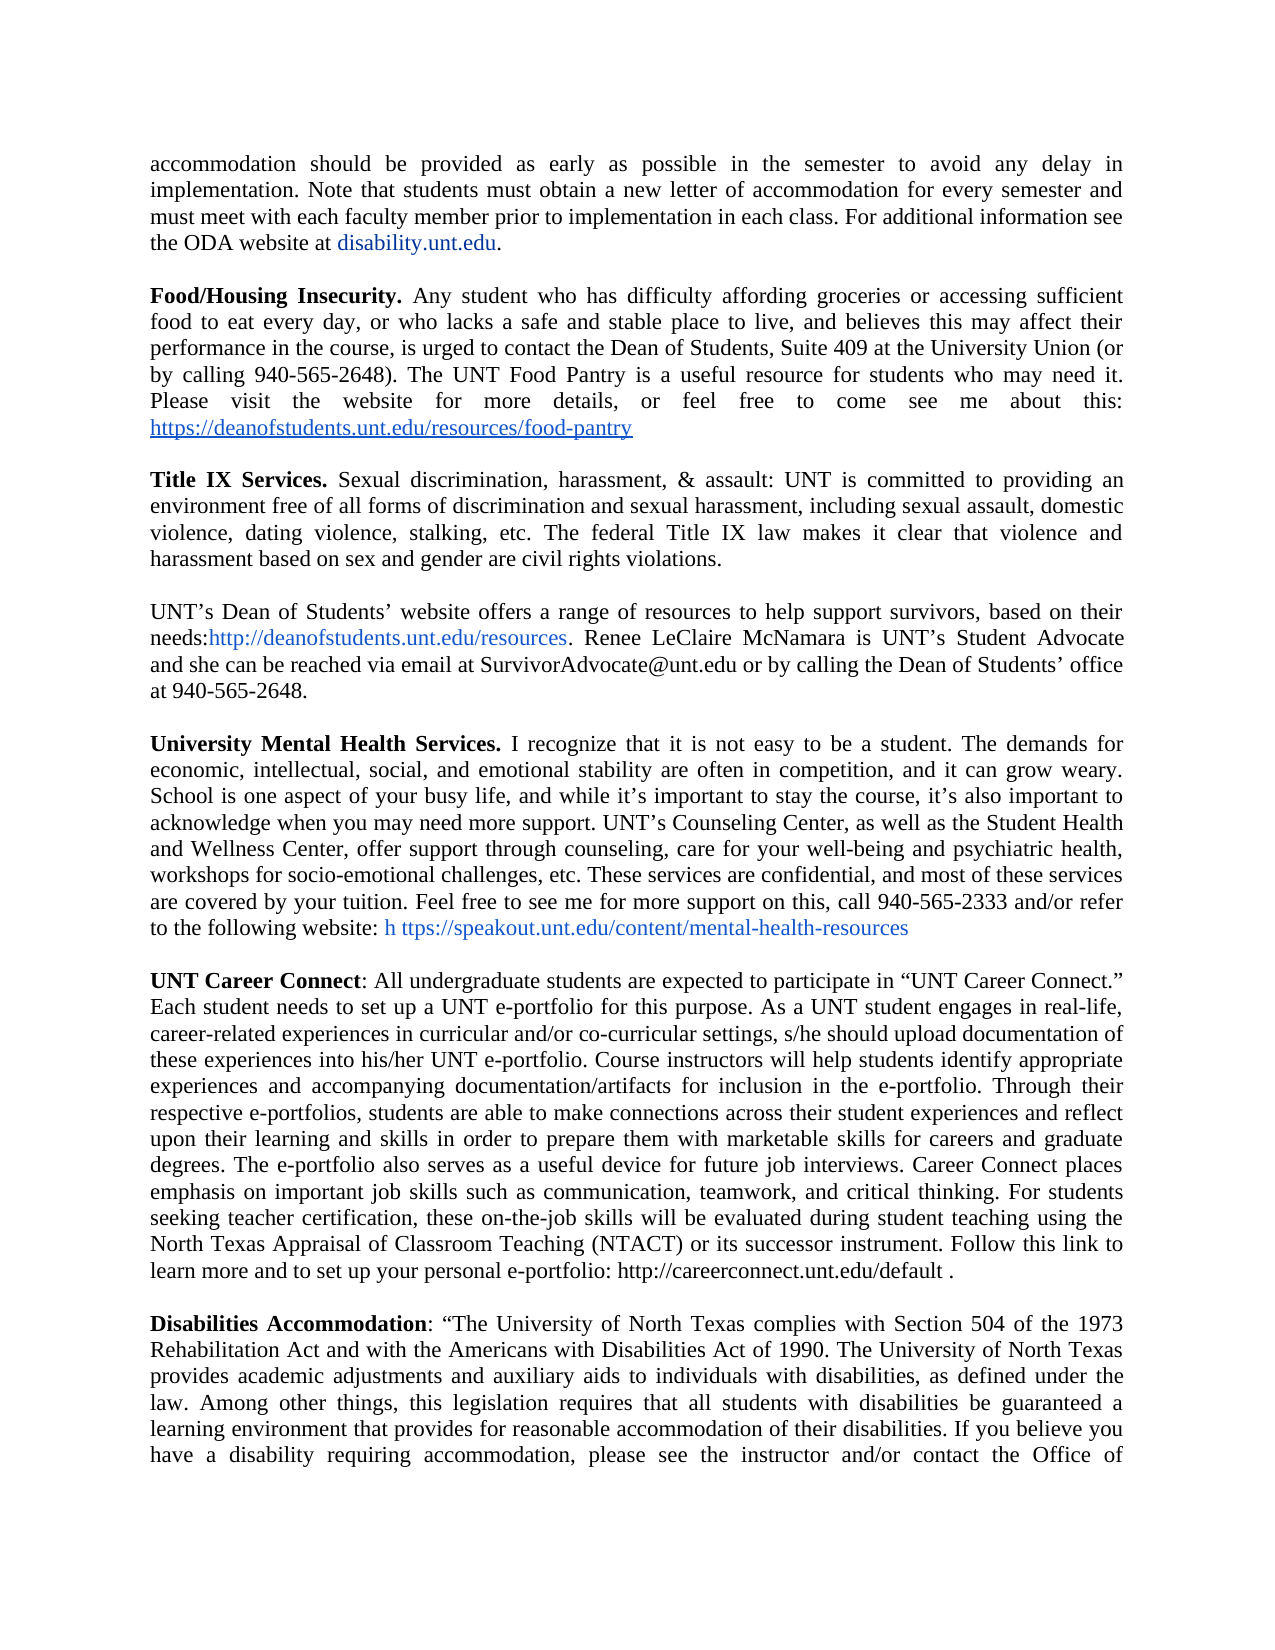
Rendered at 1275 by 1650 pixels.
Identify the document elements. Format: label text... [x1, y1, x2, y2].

text UNT’s Dean of Students’ website offers a range of resources to help support survivors, based on their needs:http://deanofstudents.unt.edu/resources​. Renee LeClaire McNamara is UNT’s Student Advocate and she can be reached via email at SurvivorAdvocate@unt.edu or by calling the Dean of Students’ office at 940-565-2648. [150, 598, 1125, 703]
text Food/Housing Insecurity.​ ​Any student who has difficulty affording groceries or accessing sufficient food to eat every day, or who lacks a safe and stable place to live, and believes this may affect their performance in the course, is urged to contact the Dean of Students, Suite 409 at the University Union (or by calling 940-565-2648). The UNT Food Pantry is a useful resource for students who may need it. Please visit the website for more details, or feel free to come see me about this:​ ​https://deanofstudents.unt.edu/resources/food-pantry [150, 282, 1125, 440]
text UNT Career Connect​: All undergraduate students are expected to participate in “UNT Career Connect.” Each student needs to set up a UNT e-portfolio for this purpose. As a UNT student engages in real-life, career-related experiences in curricular and/or co-curricular settings, s/he should upload documentation of these experiences into his/her UNT e-portfolio. Course instructors will help students identify appropriate experiences and accompanying documentation/artifacts for inclusion in the e-portfolio. Through their respective e-portfolios, students are able to make connections across their student experiences and reflect upon their learning and skills in order to prepare them with marketable skills for careers and graduate degrees. The e-portfolio also serves as a useful device for future job interviews. Career Connect places emphasis on important job skills such as communication, teamwork, and critical thinking. For students seeking teacher certification, these on-the-job skills will be evaluated during student teaching using the North Texas Appraisal of Classroom Teaching (NTACT) or its successor instrument. Follow this link to learn more and to set up your personal e-portfolio: http://careerconnect.unt.edu/default . [150, 967, 1125, 1283]
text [150, 150, 1125, 255]
text University Mental Health Services. ​I recognize that it is not easy to be a student. The demands for economic, intellectual, social, and emotional stability are often in competition, and it can grow weary. School is one aspect of your busy life, and while it’s important to stay the course, it’s also important to acknowledge when you may need more support. UNT’s Counseling Center, as well as the Student Health and Wellness Center, offer support through counseling, care for your well-being and psychiatric health, workshops for socio-emotional challenges, etc. These services are confidential, and most of these services are covered by your tuition. Feel free to see me for more support on this, call 940-565-2333 and/or refer to the following website:​ h​ ttps://speakout.unt.edu/content/mental-health-resources [150, 730, 1125, 941]
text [150, 1309, 1125, 1468]
text Title IX Services.​ Sexual discrimination, harassment, & assault: UNT is committed to providing an environment free of all forms of discrimination and sexual harassment, including sexual assault, domestic violence, dating violence, stalking, etc. The federal Title IX law makes it clear that violence and harassment based on sex and gender are civil rights violations. [150, 466, 1125, 572]
